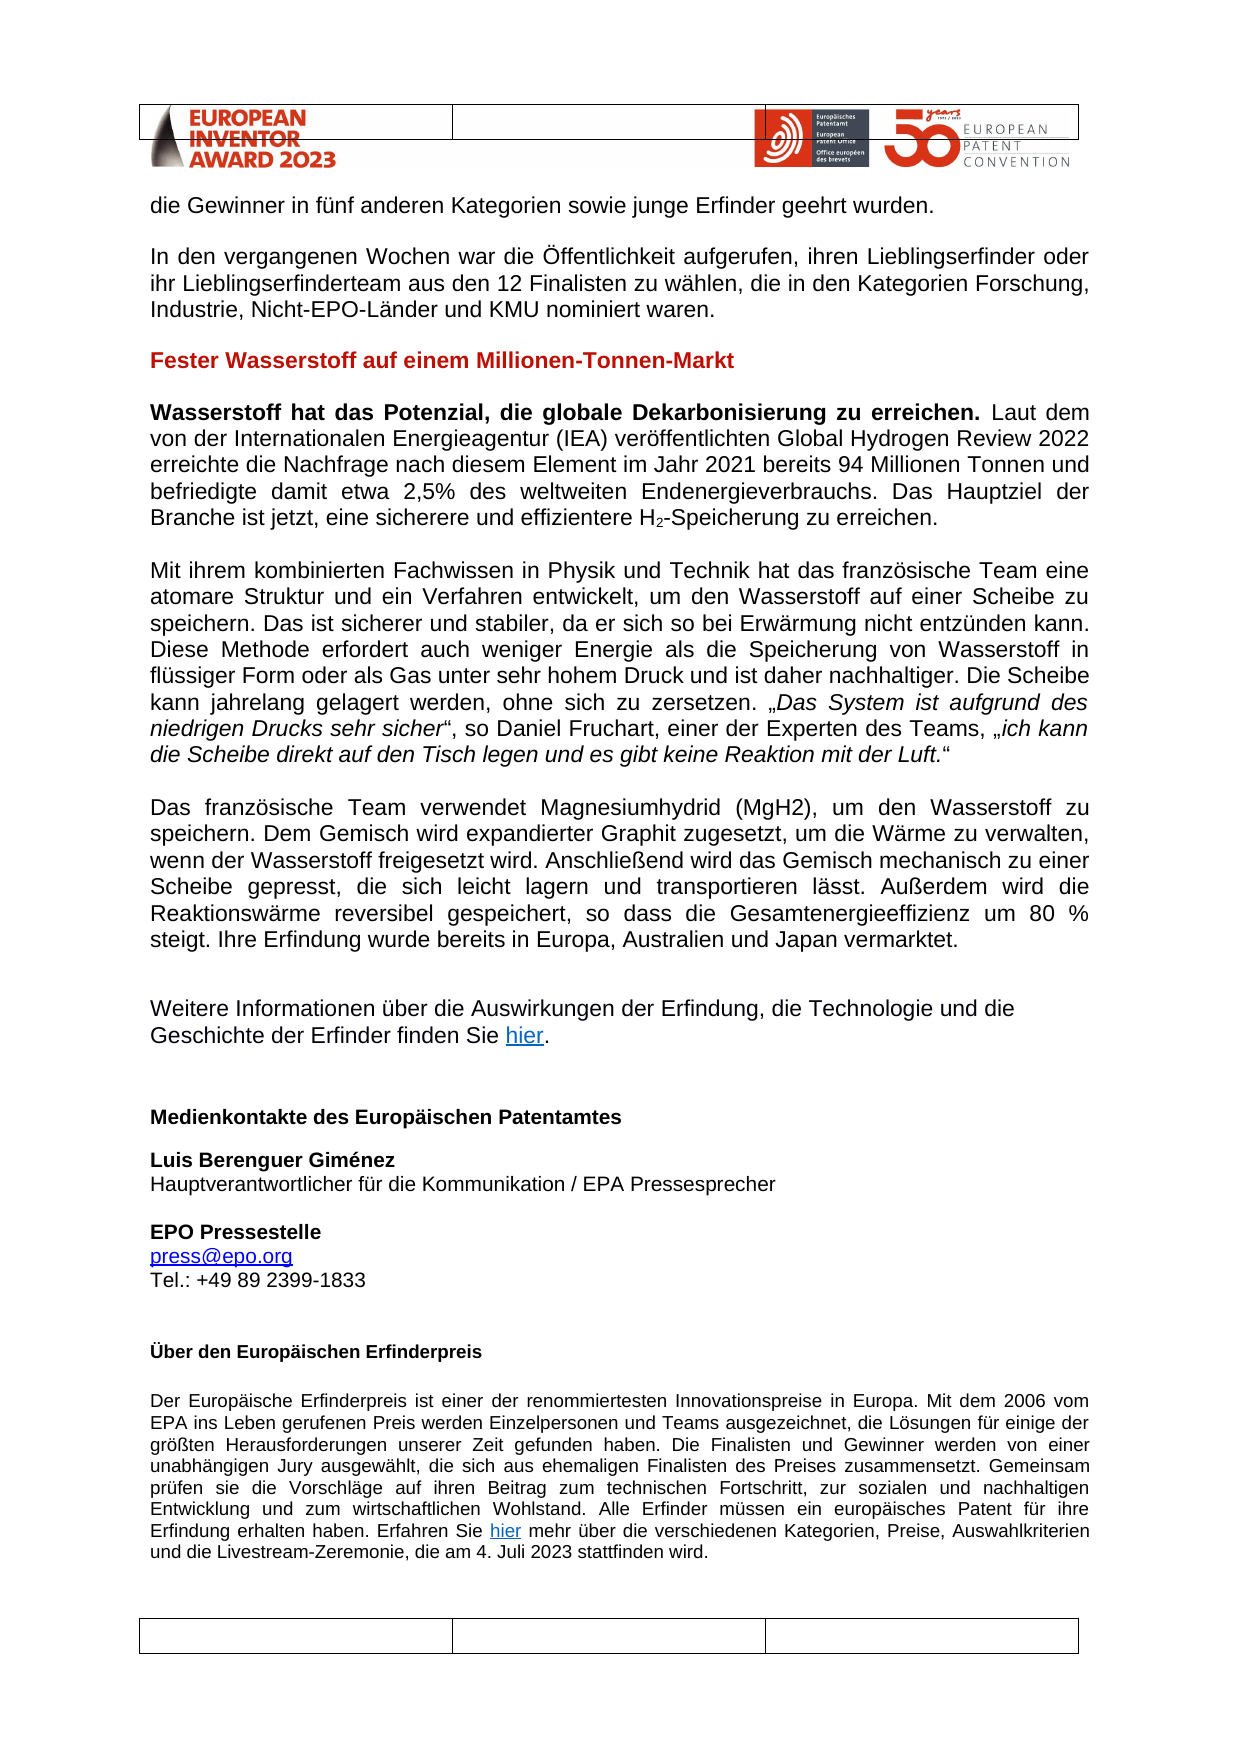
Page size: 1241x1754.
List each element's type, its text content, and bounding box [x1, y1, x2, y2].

text In den vergangenen Wochen war die Öffentlichkeit aufgerufen, ihren Lieblingserfinder oder ihr Lieblingserfinderteam aus den 12 Finalisten zu wählen, die in den Kategorien Forschung, Industrie, Nicht-EPO-Länder und KMU nominiert waren. [150, 243, 1090, 322]
text Wasserstoff hat das Potenzial, die globale Dekarbonisierung zu erreichen. Laut dem von der Internationalen Energieagentur (IEA) veröffentlichten Global Hydrogen Review 2022 erreichte die Nachfrage nach diesem Element im Jahr 2021 bereits 94 Millionen Tonnen und befriedigte damit etwa 2,5% des weltweiten Endenergieverbrauchs. Das Hauptziel der Branche ist jetzt, eine sicherere und effizientere H2-Speicherung zu erreichen. [150, 399, 1090, 531]
text Medienkontakte des Europäischen Patentamtes [150, 1105, 1090, 1129]
text Das französische Team verwendet Magnesiumhydrid (MgH2), um den Wasserstoff zu speichern. Dem Gemisch wird expandierter Graphit zugesetzt, um die Wärme zu verwalten, wenn der Wasserstoff freigesetzt wird. Anschließend wird das Gemisch mechanisch zu einer Scheibe gepresst, die sich leicht lagern und transportieren lässt. Außerdem wird die Reaktionswärme reversibel gespeichert, so dass die Gesamtenergieeffizienz um 80 % steigt. Ihre Erfindung wurde bereits in Europa, Australien und Japan vermarktet. [150, 794, 1090, 952]
text Weitere Informationen über die Auswirkungen der Erfindung, die Technologie und die Geschichte der Erfinder finden Sie hier. [150, 995, 1090, 1048]
text Luis Berenguer Giménez [150, 1148, 1090, 1172]
text Über den Europäischen Erfinderpreis [150, 1340, 1090, 1362]
text Fester Wasserstoff auf einem Millionen-Tonnen-Markt [150, 347, 1090, 374]
picture [453, 105, 765, 139]
picture [150, 140, 1070, 168]
text Der Europäische Erfinderpreis ist einer der renommiertesten Innovationspreise in Europa. Mit dem 2006 vom EPA ins Leben gerufenen Preis werden Einzelpersonen und Teams ausgezeichnet, die Lösungen für einige der größten Herausforderungen unserer Zeit gefunden haben. Die Finalisten und Gewinner werden von einer unabhängigen Jury ausgewählt, die sich aus ehemaligen Finalisten des Preises zusammensetzt. Gemeinsam prüfen sie die Vorschläge auf ihren Beitrag zum technischen Fortschritt, zur sozialen und nachhaltigen Entwicklung und zum wirtschaftlichen Wohlstand. Alle Erfinder müssen ein europäisches Patent für ihre Erfindung erhalten haben. Erfahren Sie hier mehr über die verschiedenen Kategorien, Preise, Auswahlkriterien und die Livestream-Zeremonie, die am 4. Juli 2023 stattfinden wird. [150, 1390, 1090, 1563]
picture [150, 105, 452, 139]
text Mit ihrem kombinierten Fachwissen in Physik und Technik hat das französische Team eine atomare Struktur und ein Verfahren entwickelt, um den Wasserstoff auf einer Scheibe zu speichern. Das ist sicherer und stabiler, da er sich so bei Erwärmung nicht entzünden kann. Diese Methode erfordert auch weniger Energie als die Speicherung von Wasserstoff in flüssiger Form oder als Gas unter sehr hohem Druck und ist daher nachhaltiger. Die Scheibe kann jahrelang gelagert werden, ohne sich zu zersetzen. „Das System ist aufgrund des niedrigen Drucks sehr sicher“, so Daniel Fruchart, einer der Experten des Teams, „ich kann die Scheibe direkt auf den Tisch legen und es gibt keine Reaktion mit der Luft.“ [150, 557, 1090, 768]
picture [766, 105, 1070, 139]
text press@epo.org [150, 1243, 1090, 1267]
text Tel.: +49 89 2399-1833 [150, 1267, 1090, 1291]
text Hauptverantwortlicher für die Kommunikation / EPA Pressesprecher [150, 1172, 1090, 1196]
text EPO Pressestelle [150, 1219, 1090, 1243]
